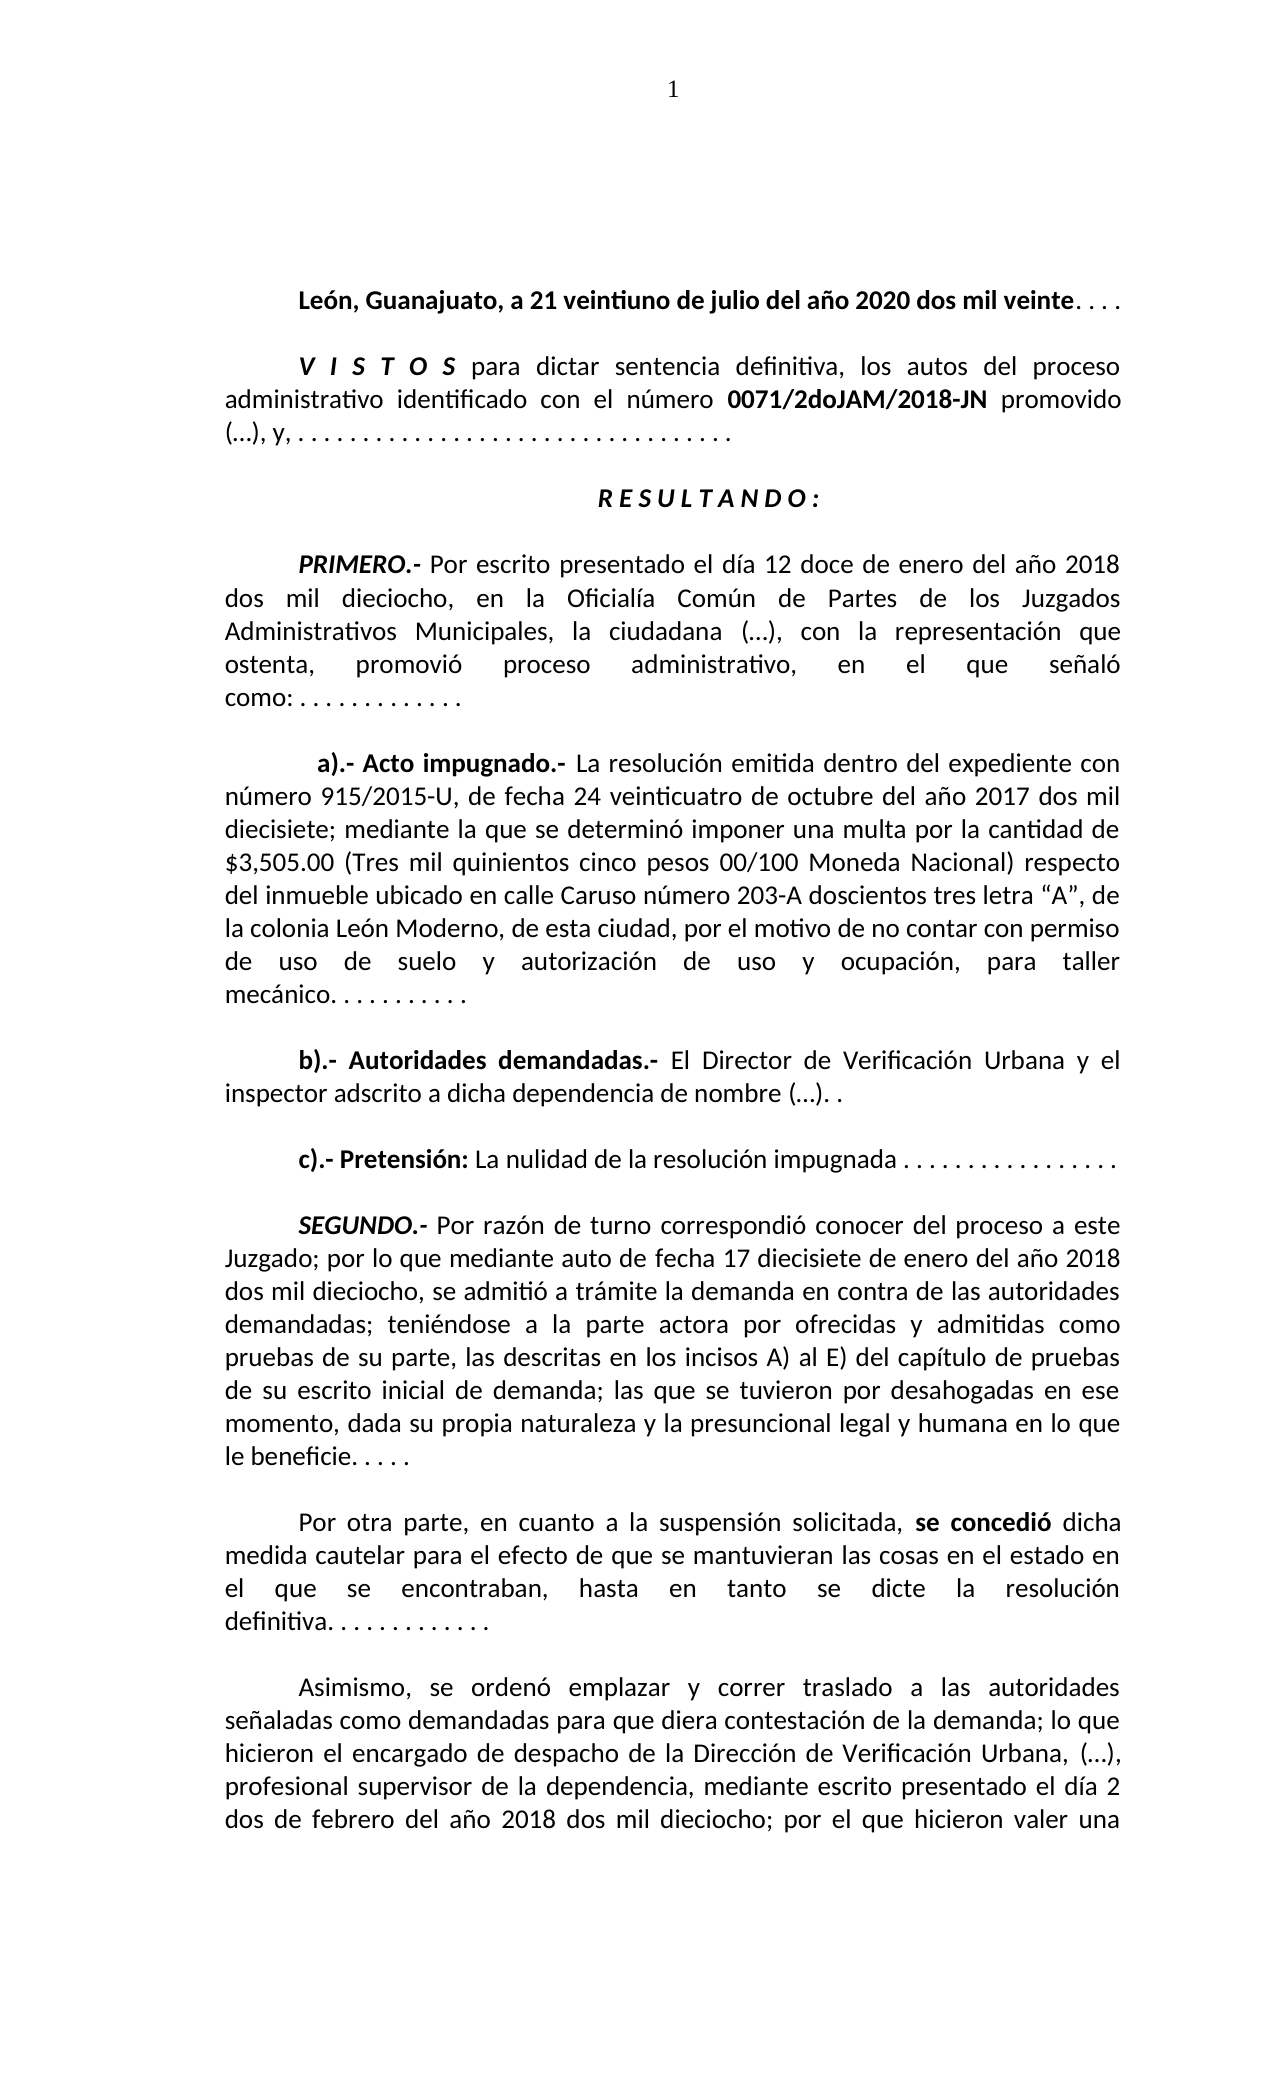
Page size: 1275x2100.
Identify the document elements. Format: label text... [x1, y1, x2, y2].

text PRIMERO.- Por escrito presentado el día 12 doce de enero del año 2018 dos mil dieciocho, en la Oficialía Común de Partes de los Juzgados Administrativos Municipales, la ciudadana (…), con la representación que ostenta, promovió proceso administrativo, en el que señaló como: . . . . . . . . . . . . . [224, 548, 1121, 713]
text Por otra parte, en cuanto a la suspensión solicitada, se concedió dicha medida cautelar para el efecto de que se mantuvieran las cosas en el estado en el que se encontraban, hasta en tanto se dicte la resolución definitiva. . . . . . . . . . . . . [224, 1505, 1121, 1637]
text c).- Pretensión: La nulidad de la resolución impugnada . . . . . . . . . . . . . . . . . [224, 1142, 1121, 1175]
text León, Guanajuato, a 21 veintiuno de julio del año 2020 dos mil veinte. . . . [224, 283, 1121, 317]
text a).- Acto impugnado.- La resolución emitida dentro del expediente con número 915/2015-U, de fecha 24 veinticuatro de octubre del año 2017 dos mil diecisiete; mediante la que se determinó imponer una multa por la cantidad de $3,505.00 (Tres mil quinientos cinco pesos 00/100 Moneda Nacional) respecto del inmueble ubicado en calle Caruso número 203-A doscientos tres letra “A”, de la colonia León Moderno, de esta ciudad, por el motivo de no contar con permiso de uso de suelo y autorización de uso y ocupación, para taller mecánico. . . . . . . . . . . [224, 746, 1121, 1010]
text R E S U L T A N D O : [224, 482, 1121, 515]
text V I S T O S para dictar sentencia definitiva, los autos del proceso administrativo identificado con el número 0071/2doJAM/2018-JN promovido (…), y, . . . . . . . . . . . . . . . . . . . . . . . . . . . . . . . . . . [224, 349, 1121, 449]
text SEGUNDO.- Por razón de turno correspondió conocer del proceso a este Juzgado; por lo que mediante auto de fecha 17 diecisiete de enero del año 2018 dos mil dieciocho, se admitió a trámite la demanda en contra de las autoridades demandadas; teniéndose a la parte actora por ofrecidas y admitidas como pruebas de su parte, las descritas en los incisos A) al E) del capítulo de pruebas de su escrito inicial de demanda; las que se tuvieron por desahogadas en ese momento, dada su propia naturaleza y la presuncional legal y humana en lo que le beneficie. . . . . [224, 1208, 1121, 1472]
text b).- Autoridades demandadas.- El Director de Verificación Urbana y el inspector adscrito a dicha dependencia de nombre (…). . [224, 1043, 1121, 1109]
